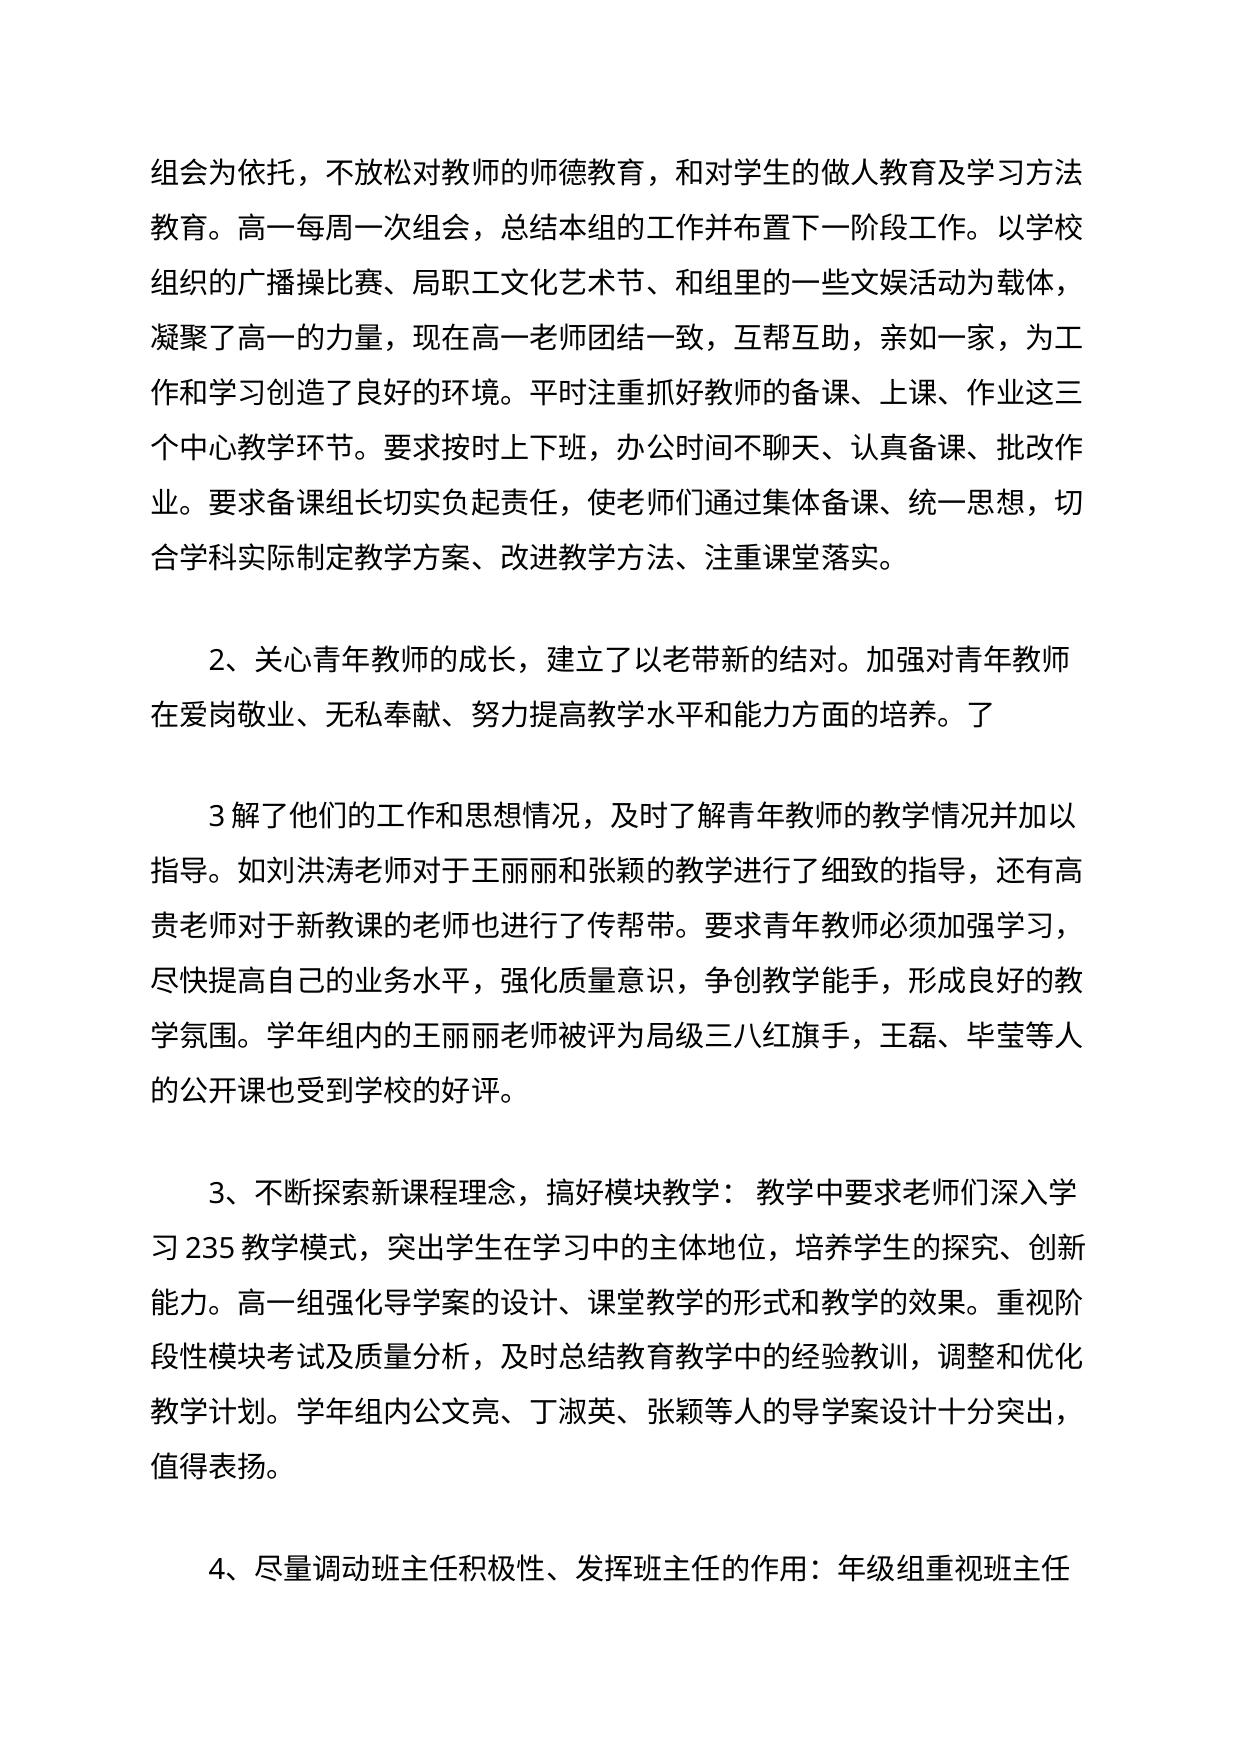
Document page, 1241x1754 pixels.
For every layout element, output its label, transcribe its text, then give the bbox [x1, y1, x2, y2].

text 2、关心青年教师的成长，建立了以老带新的结对。加强对青年教师在爱岗敬业、无私奉献、努力提高教学水平和能力方面的培养。了 [150, 636, 1090, 733]
text 3解了他们的工作和思想情况，及时了解青年教师的教学情况并加以指导。如刘洪涛老师对于王丽丽和张颖的教学进行了细致的指导，还有高贵老师对于新教课的老师也进行了传帮带。要求青年教师必须加强学习，尽快提高自己的业务水平，强化质量意识，争创教学能手，形成良好的教学氛围。学年组内的王丽丽老师被评为局级三八红旗手，王磊、毕莹等人的公开课也受到学校的好评。 [150, 793, 1090, 1110]
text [150, 150, 1090, 577]
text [150, 1546, 1090, 1588]
text 3、不断探索新课程理念，搞好模块教学： 教学中要求老师们深入学习235教学模式，突出学生在学习中的主体地位，培养学生的探究、创新能力。高一组强化导学案的设计、课堂教学的形式和教学的效果。重视阶段性模块考试及质量分析，及时总结教育教学中的经验教训，调整和优化教学计划。学年组内公文亮、丁淑英、张颖等人的导学案设计十分突出，值得表扬。 [150, 1169, 1090, 1486]
